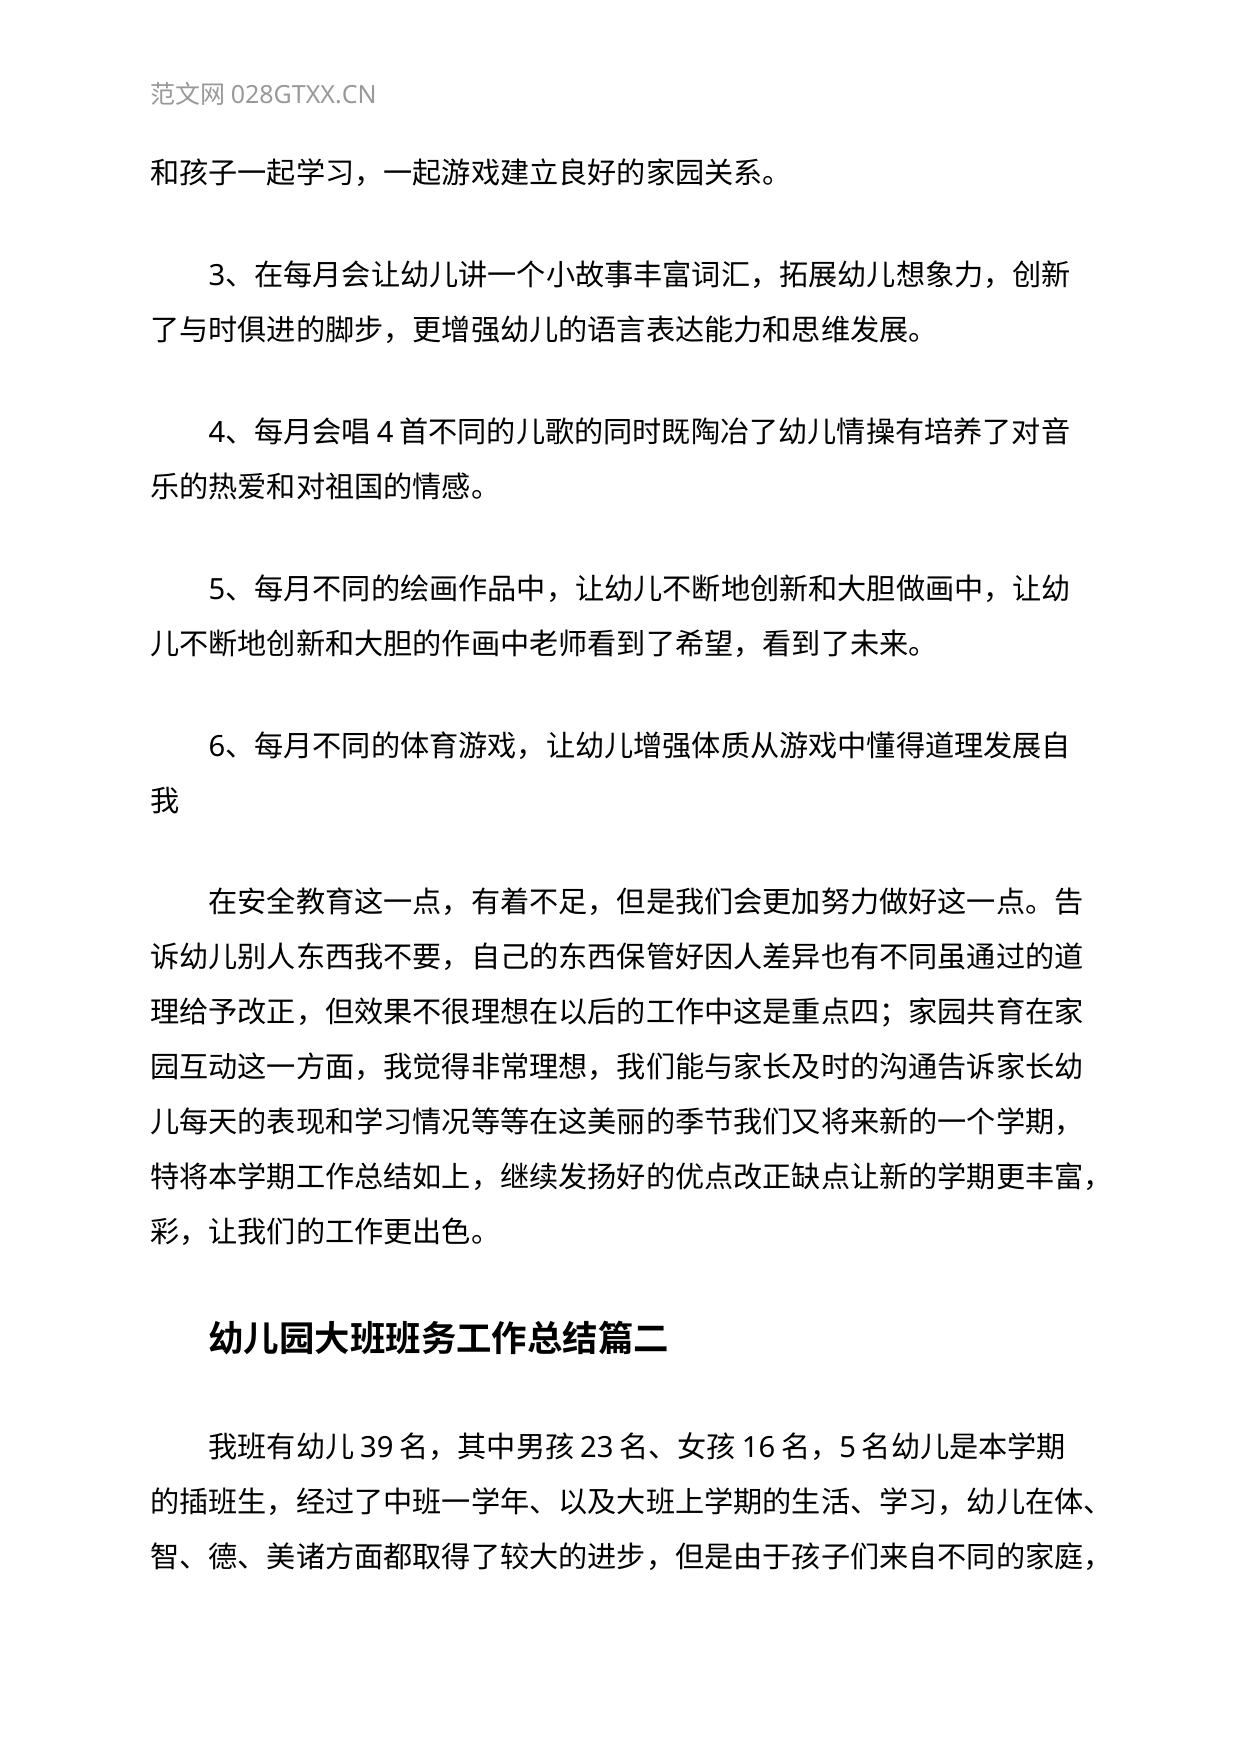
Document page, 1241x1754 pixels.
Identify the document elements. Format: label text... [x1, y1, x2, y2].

text 在安全教育这一点，有着不足，但是我们会更加努力做好这一点。告诉幼儿别人东西我不要，自己的东西保管好因人差异也有不同虽通过的道理给予改正，但效果不很理想在以后的工作中这是重点四；家园共育在家园互动这一方面，我觉得非常理想，我们能与家长及时的沟通告诉家长幼儿每天的表现和学习情况等等在这美丽的季节我们又将来新的一个学期，特将本学期工作总结如上，继续发扬好的优点改正缺点让新的学期更丰富，彩，让我们的工作更出色。 [150, 879, 1090, 1251]
text 6、每月不同的体育游戏，让幼儿增强体质从游戏中懂得道理发展自我 [150, 722, 1090, 819]
text 幼儿园大班班务工作总结篇二 [150, 1310, 1090, 1361]
text 4、每月会唱4首不同的儿歌的同时既陶冶了幼儿情操有培养了对音乐的热爱和对祖国的情感。 [150, 408, 1090, 506]
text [150, 1423, 1090, 1576]
text 5、每月不同的绘画作品中，让幼儿不断地创新和大胆做画中，让幼儿不断地创新和大胆的作画中老师看到了希望，看到了未来。 [150, 565, 1090, 663]
text 3、在每月会让幼儿讲一个小故事丰富词汇，拓展幼儿想象力，创新了与时俱进的脚步，更增强幼儿的语言表达能力和思维发展。 [150, 252, 1090, 349]
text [150, 150, 1090, 192]
